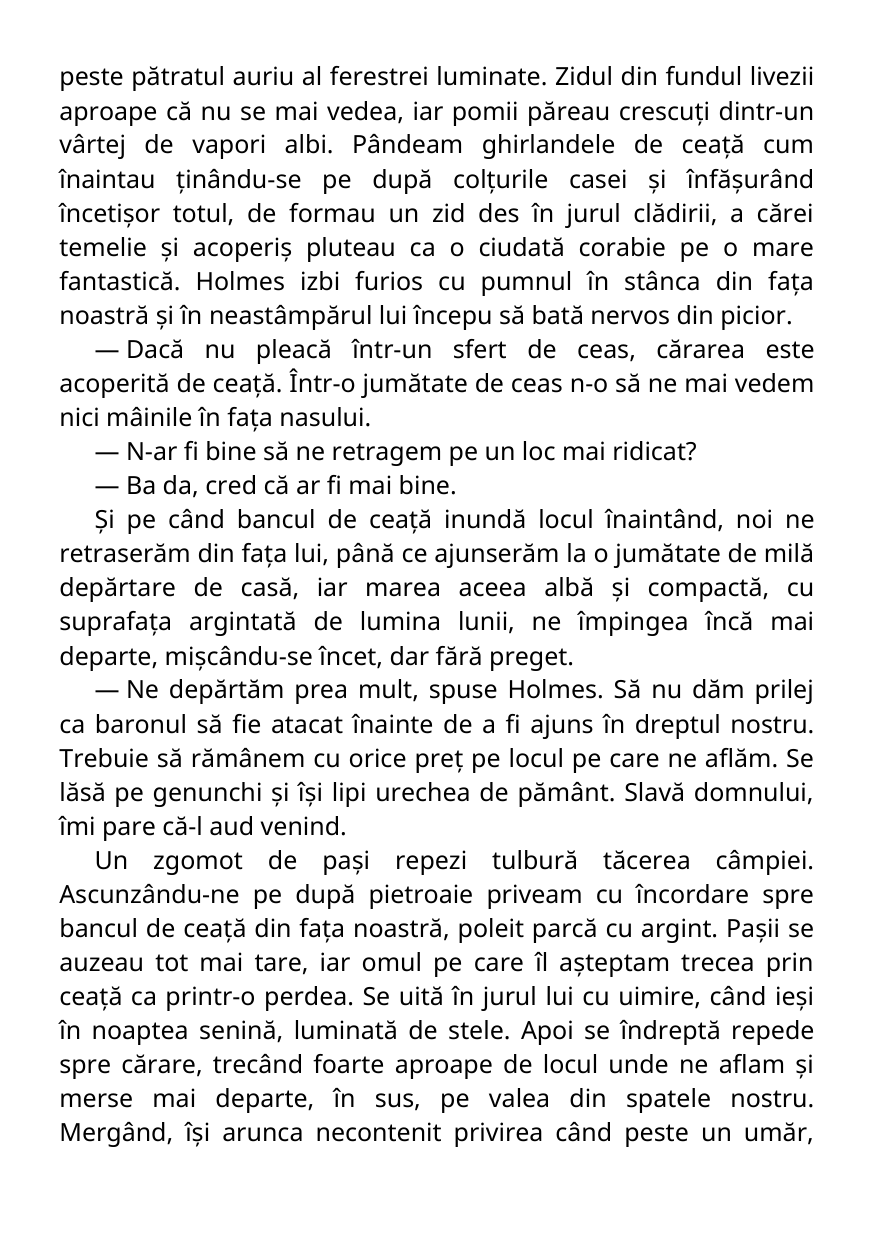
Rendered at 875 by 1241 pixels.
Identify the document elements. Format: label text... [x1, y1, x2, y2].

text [59, 59, 815, 332]
text — Ba da, cred că ar fi mai bine. [59, 468, 815, 502]
text — Ne depărtăm prea mult, spuse Holmes. Să nu dăm prilej ca baronul să fie atacat înainte de a fi ajuns în dreptul nostru. Trebuie să rămânem cu orice preţ pe locul pe care ne aflăm. Se lăsă pe genunchi şi îşi lipi urechea de pământ. Slavă domnului, îmi pare că-l aud venind. [59, 672, 815, 842]
text Şi pe când bancul de ceaţă inundă locul înaintând, noi ne retraserăm din faţa lui, până ce ajunserăm la o jumătate de milă depărtare de casă, iar marea aceea albă şi compactă, cu suprafaţa argintată de lumina lunii, ne împingea încă mai departe, mişcându-se încet, dar fără preget. [59, 502, 815, 672]
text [59, 842, 815, 1149]
text — N-ar fi bine să ne retragem pe un loc mai ridicat? [59, 434, 815, 468]
text — Dacă nu pleacă într-un sfert de ceas, cărarea este acoperită de ceaţă. Într-o jumătate de ceas n-o să ne mai vedem nici mâinile în faţa nasului. [59, 332, 815, 434]
